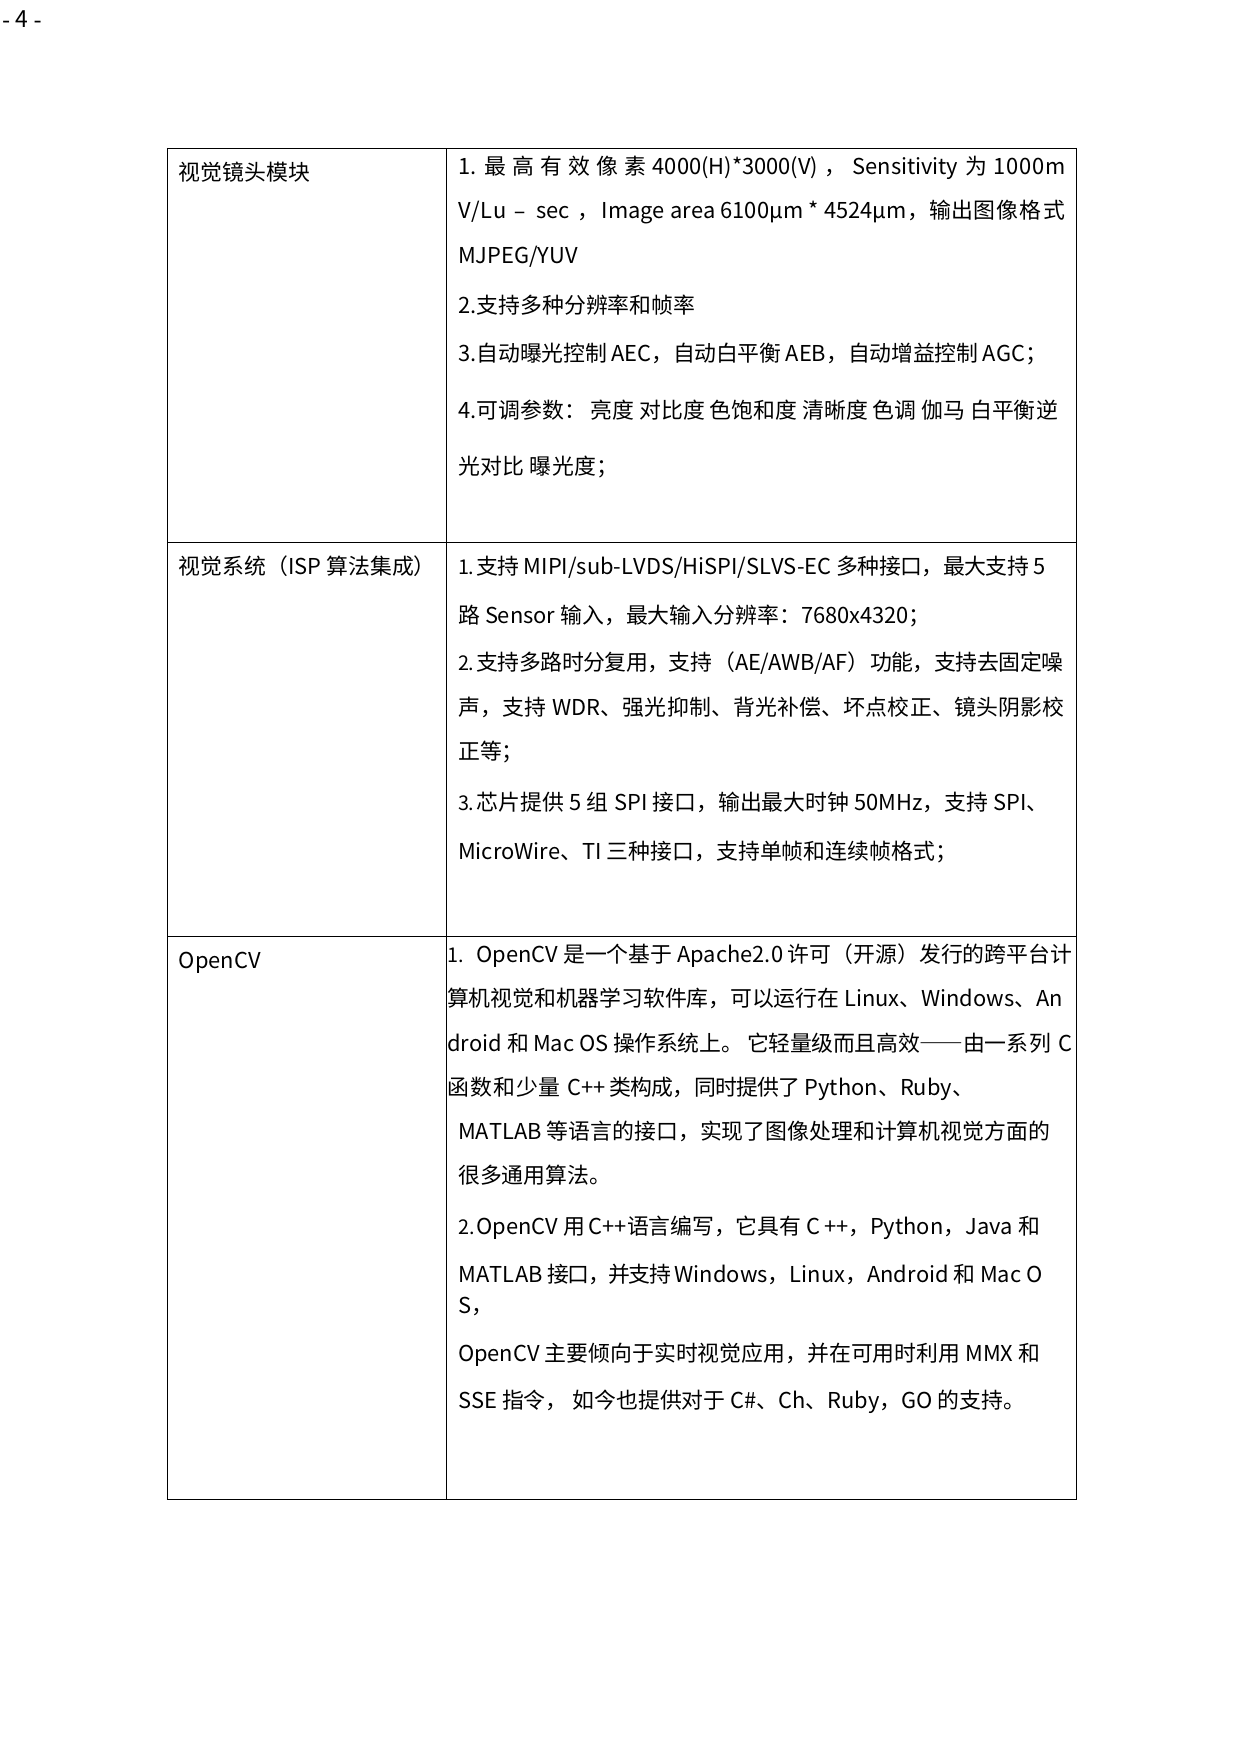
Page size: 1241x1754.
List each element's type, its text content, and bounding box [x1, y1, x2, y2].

table_cell 支持 MIPI/sub-LVDS/HiSPI/SLVS-EC 多种接口，最大支持 5 路 Sensor 输入，最大输入分辨率：7680x4320； 支持多路时分复用，支持（AE/AWB/AF）功能，支持去固定噪声，支持 WDR、强光抑制、背光补偿、坏点校正、镜头阴影校正等； 芯片提供 5 组 SPI 接口，输出最大时钟 50MHz，支持 SPI、 MicroWire、TI 三种接口，支持单帧和连续帧格式； [447, 543, 1076, 936]
table_cell 视觉系统（ISP 算法集成） [168, 543, 446, 936]
table_cell OpenCV 是一个基于 Apache2.0 许可（开源）发行的跨平台计算机视觉和机器学习软件库，可以运行在 Linux、Windows、Android 和 Mac OS 操作系统上。 它轻量级而且高效——由一系列 C 函数和少量 C++ 类构成，同时提供了 Python、Ruby、 MATLAB 等语言的接口，实现了图像处理和计算机视觉方面的很多通用算法。 OpenCV 用 C++语言编写，它具有 C ++，Python，Java 和 MATLAB 接口，并支持 Windows，Linux，Android 和 Mac OS， OpenCV 主要倾向于实时视觉应用，并在可用时利用 MMX 和 SSE 指令， 如今也提供对于 C#、Ch、Ruby，GO 的支持。 [447, 937, 1076, 1499]
table_header 视觉镜头模块 [168, 149, 446, 542]
table_header 最 高 有 效 像 素 4000(H)*3000(V) ， Sensitivity 为1000mV/Lu – sec ，Image area 6100μm * 4524μm，输出图像格式 MJPEG/YUV 支持多种分辨率和帧率 自动曝光控制 AEC，自动白平衡 AEB，自动增益控制 AGC； 可调参数： 亮度 对比度 色饱和度 清晰度 色调 伽马 白平衡逆光对比 曝光度； [447, 149, 1076, 542]
table_cell OpenCV [168, 937, 446, 1499]
